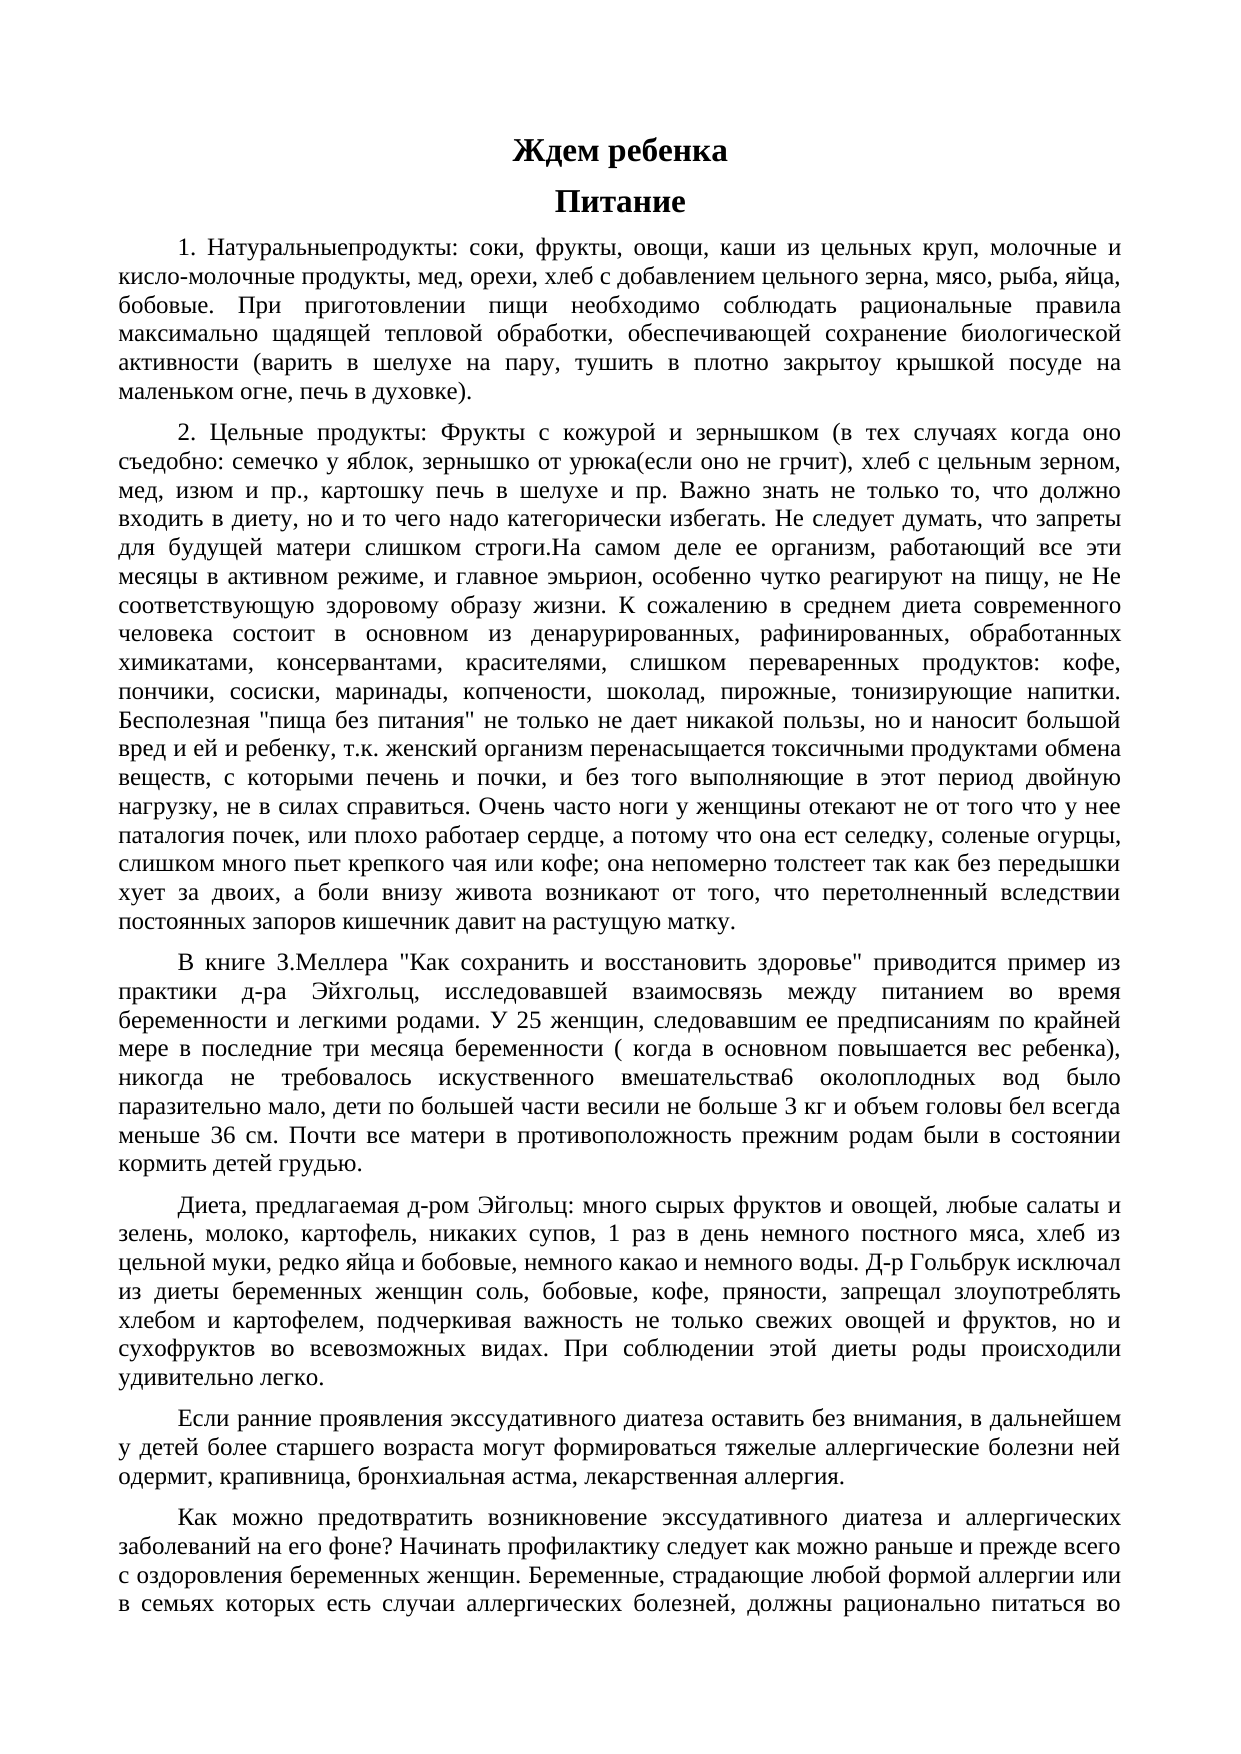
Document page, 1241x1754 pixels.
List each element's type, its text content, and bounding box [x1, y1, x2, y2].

text Диета, предлагаемая д-ром Эйгольц: много сырых фруктов и овощей, любые салаты и зелень, молоко, картофель, никаких супов, 1 раз в день немного постного мяса, хлеб из цельной муки, редко яйца и бобовые, немного какао и немного воды. Д-р Гольбрук исключал из диеты беременных женщин соль, бобовые, кофе, пряности, запрещал злоупотреблять хлебом и картофелем, подчеркивая важность не только свежих овощей и фруктов, но и сухофруктов во всевозможных видах. При соблюдении этой диеты роды происходили удивительно легко. [118, 1190, 1122, 1391]
text Если ранние проявления экссудативного диатеза оставить без внимания, в дальнейшем у детей более старшего возраста могут формироваться тяжелые аллергические болезни ней одермит, крапивница, бронхиальная астма, лекарственная аллергия. [118, 1403, 1122, 1490]
text Ждем ребенка [118, 131, 1122, 169]
text 1. Hатуральныепродукты: соки, фрукты, овощи, каши из цельных круп, молочные и кисло-молочные продукты, мед, орехи, хлеб с добавлением цельного зерна, мясо, рыба, яйца, бобовые. При приготовлении пищи необходимо соблюдать рациональные правила максимально щадящей тепловой обработки, обеспечивающей сохранение биологической активности (варить в шелухе на пару, тушить в плотно закрытоу крышкой посуде на маленьком огне, печь в духовке). [118, 232, 1122, 405]
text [118, 1502, 1122, 1617]
text 2. Цельные продукты: Фрукты с кожурой и зернышком (в тех случаях когда оно съедобно: семечко у яблок, зернышко от урюка(если оно не грчит), хлеб с цельным зерном, мед, изюм и пр., картошку печь в шелухе и пр. Важно знать не только то, что должно входить в диету, но и то чего надо категорически избегать. Hе следует думать, что запреты для будущей матери слишком строги.Hа самом деле ее организм, работающий все эти месяцы в активном режиме, и главное эмьрион, особенно чутко реагируют на пищу, не Hе соответствующую здоровому образу жизни. К сожалению в среднем диета современного человека состоит в основном из денарурированных, рафинированных, обработанных химикатами, консервантами, красителями, слишком переваренных продуктов: кофе, пончики, сосиски, маринады, копчености, шоколад, пирожные, тонизирующие напитки. Бесполезная "пища без питания" не только не дает никакой пользы, но и наносит большой вред и ей и ребенку, т.к. женский организм перенасыщается токсичными продуктами обмена веществ, с которыми печень и почки, и без того выполняющие в этот период двойную нагрузку, не в силах справиться. Очень часто ноги у женщины отекают не от того что у нее паталогия почек, или плохо работаер сердце, а потому что она ест селедку, соленые огурцы, слишком много пьет крепкого чая или кофе; она непомерно толстеет так как без передышки хует за двоих, а боли внизу живота возникают от того, что перетолненный вследствии постоянных запоров кишечник давит на растущую матку. [118, 417, 1122, 935]
text В книге З.Меллера "Как сохранить и восстановить здоровье" приводится пример из практики д-ра Эйхгольц, исследовавшей взаимосвязь между питанием во время беременности и легкими родами. У 25 женщин, следовавшим ее предписаниям по крайней мере в последние три месяца беременности ( когда в основном повышается вес ребенка), никогда не требовалось искуственного вмешательства6 околоплодных вод было паразительно мало, дети по большей части весили не больше 3 кг и объем головы бел всегда меньше 36 см. Почти все матери в противоположность прежним родам были в состоянии кормить детей грудью. [118, 947, 1122, 1177]
text Питание [118, 181, 1122, 220]
